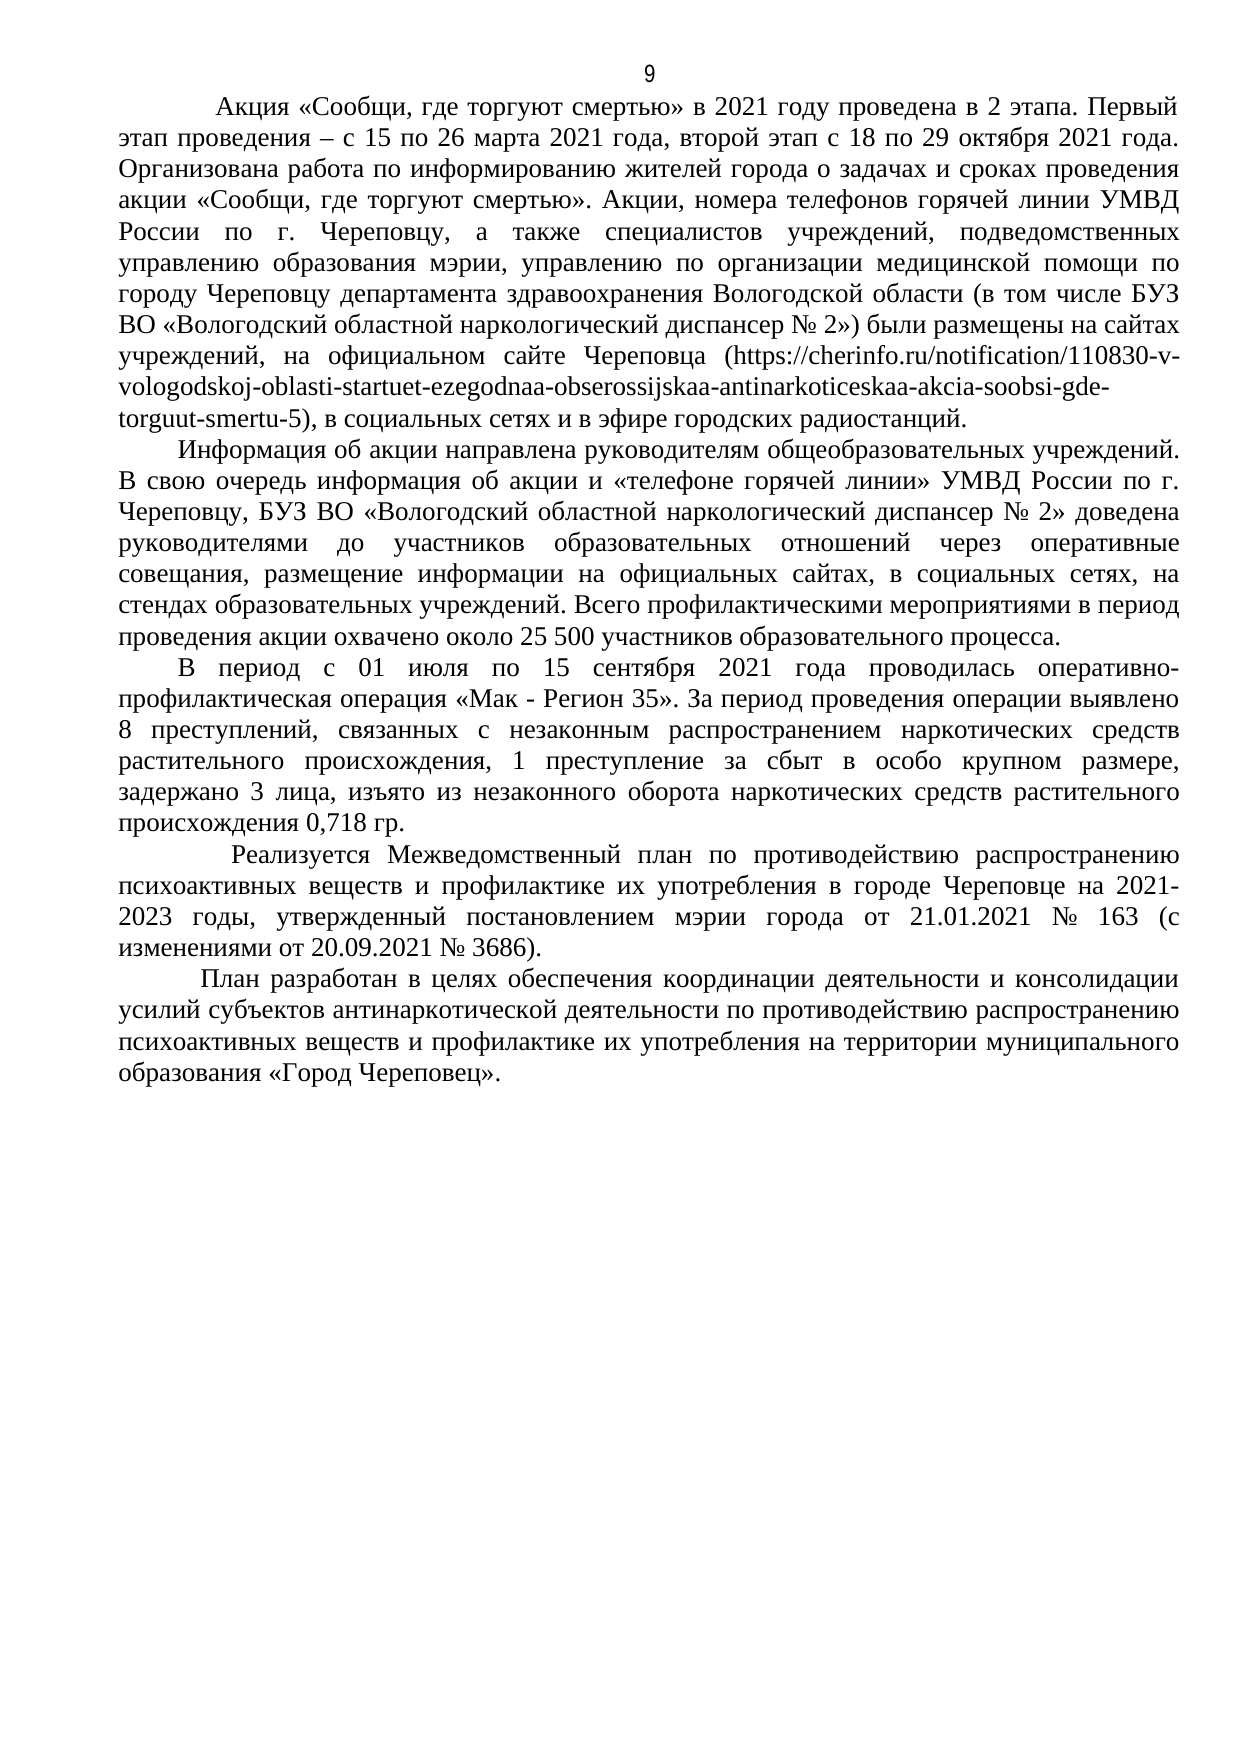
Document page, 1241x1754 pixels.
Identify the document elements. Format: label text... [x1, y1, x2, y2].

text План разработан в целях обеспечения координации деятельности и консолидации усилий субъектов антинаркотической деятельности по противодействию распространению психоактивных веществ и профилактике их употребления на территории муниципального образования «Город Череповец». [118, 962, 1181, 1087]
text Реализуется Межведомственный план по противодействию распространению психоактивных веществ и профилактике их употребления в городе Череповце на 2021-2023 годы, утвержденный постановлением мэрии города от 21.01.2021 № 163 (с изменениями от 20.09.2021 № 3686). [118, 838, 1181, 962]
text В период с 01 июля по 15 сентября 2021 года проводилась оперативно-профилактическая операция «Мак - Регион 35». За период проведения операции выявлено 8 преступлений, связанных с незаконным распространением наркотических средств растительного происхождения, 1 преступление за сбыт в особо крупном размере, задержано 3 лица, изъято из незаконного оборота наркотических средств растительного происхождения 0,718 гр. [118, 651, 1181, 838]
text Акция «Сообщи, где торгуют смертью» в 2021 году проведена в 2 этапа. Первый этап проведения – с 15 по 26 марта 2021 года, второй этап с 18 по 29 октября 2021 года. Организована работа по информированию жителей города о задачах и сроках проведения акции «Сообщи, где торгуют смертью». Акции, номера телефонов горячей линии УМВД России по г. Череповцу, а также специалистов учреждений, подведомственных управлению образования мэрии, управлению по организации медицинской помощи по городу Череповцу департамента здравоохранения Вологодской области (в том числе БУЗ ВО «Вологодский областной наркологический диспансер № 2») были размещены на сайтах учреждений, на официальном сайте Череповца (https://cherinfo.ru/notification/110830-v-vologodskoj-oblasti-startuet-ezegodnaa-obserossijskaa-antinarkoticeskaa-akcia-soobsi-gde-torguut-smertu-5), в социальных сетях и в эфире городских радиостанций. [118, 90, 1181, 433]
text Информация об акции направлена руководителям общеобразовательных учреждений. В свою очередь информация об акции и «телефоне горячей линии» УМВД России по г. Череповцу, БУЗ ВО «Вологодский областной наркологический диспансер № 2» доведена руководителями до участников образовательных отношений через оперативные совещания, размещение информации на официальных сайтах, в социальных сетях, на стендах образовательных учреждений. Всего профилактическими мероприятиями в период проведения акции охвачено около 25 500 участников образовательного процесса. [118, 433, 1181, 651]
